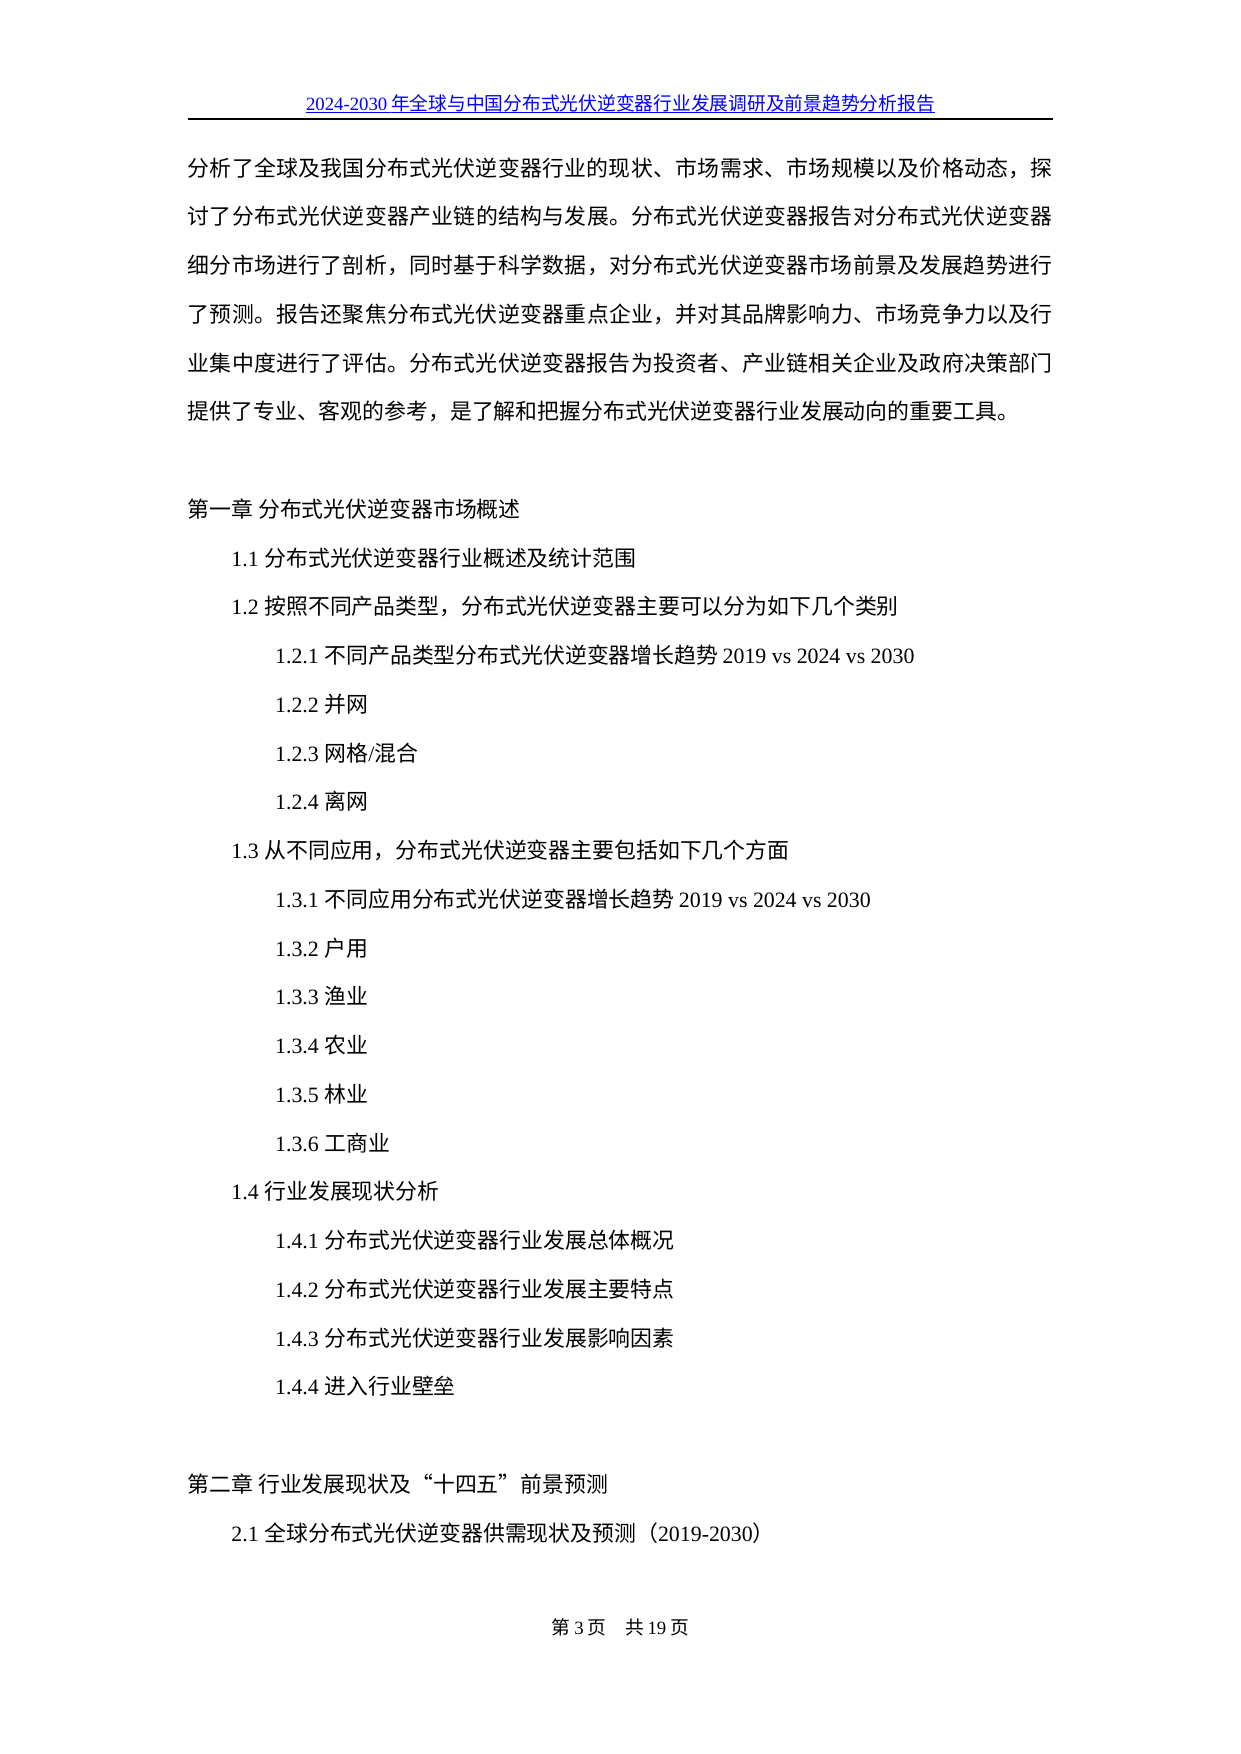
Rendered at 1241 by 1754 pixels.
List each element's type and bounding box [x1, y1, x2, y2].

text [187, 150, 1053, 1548]
